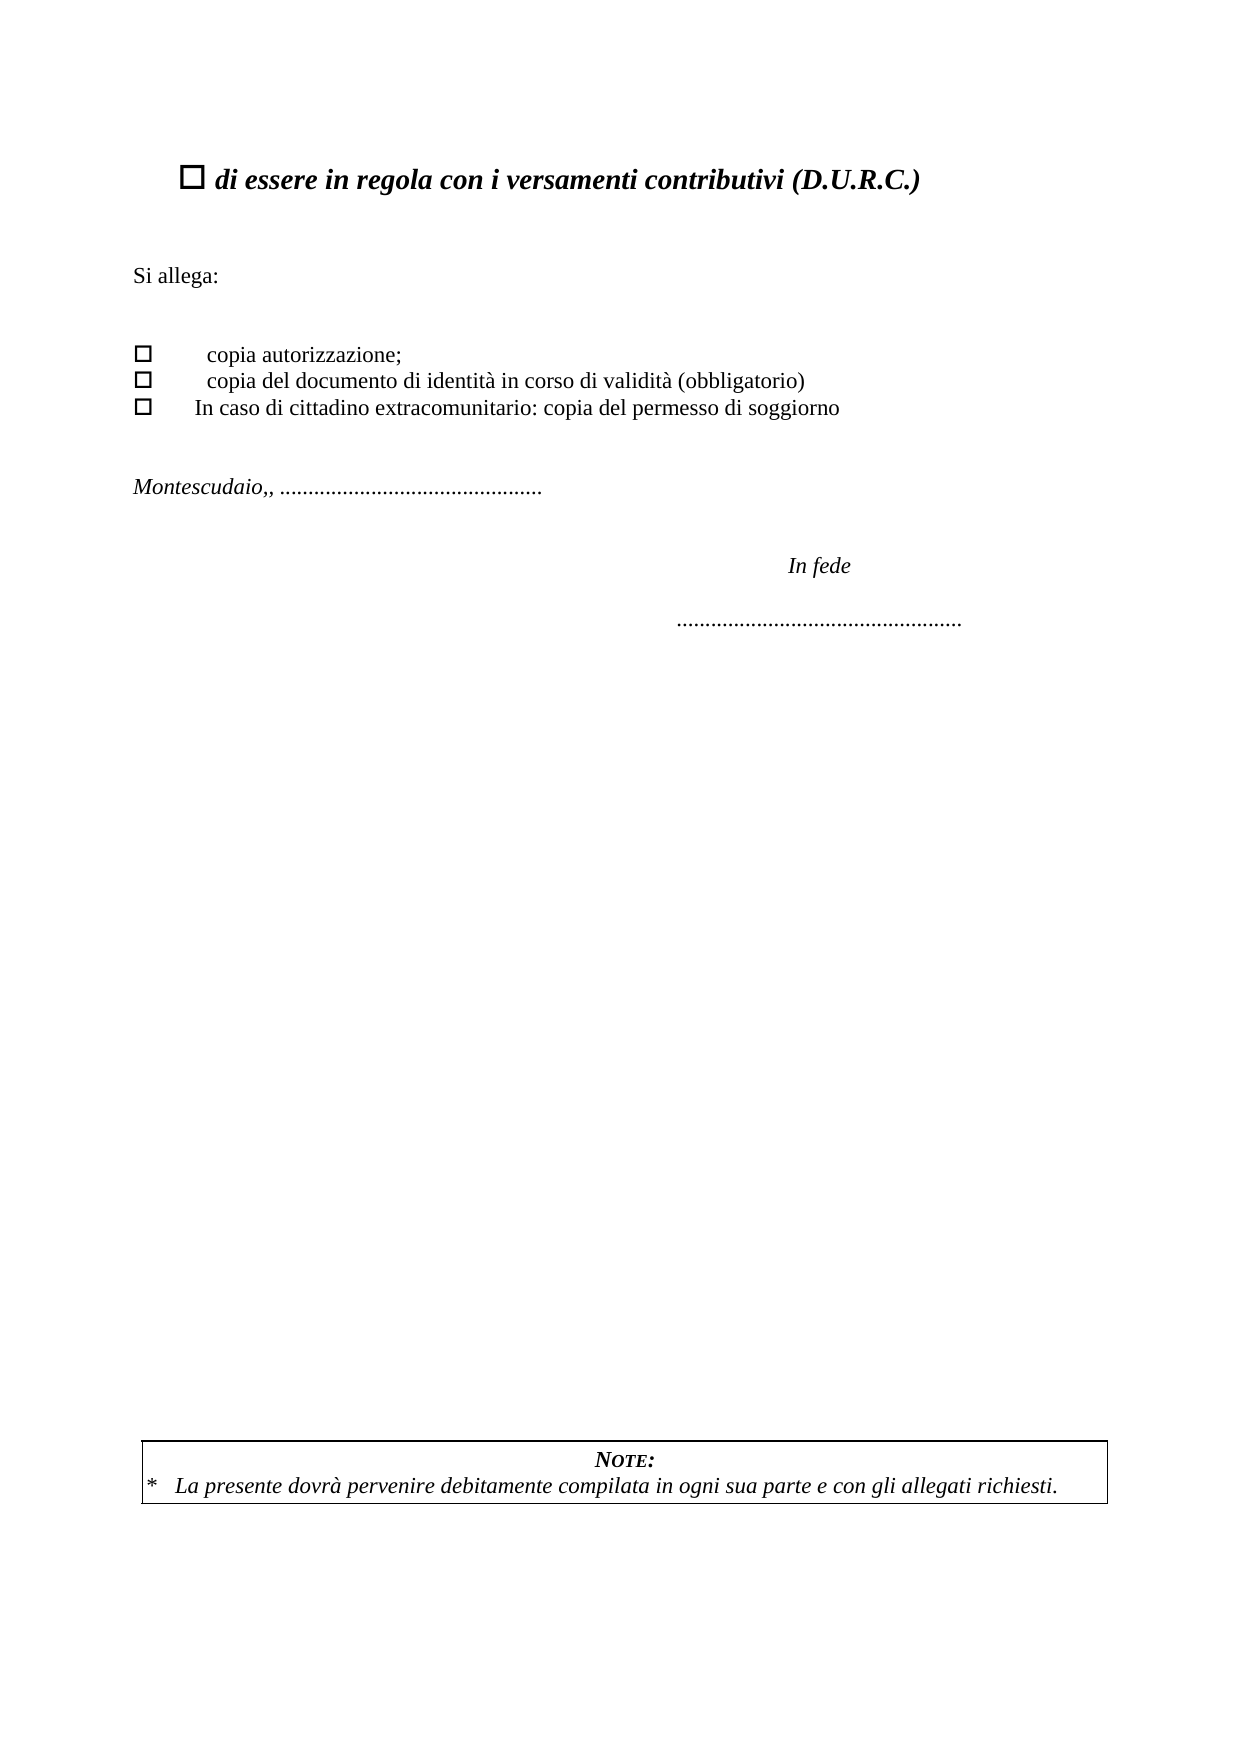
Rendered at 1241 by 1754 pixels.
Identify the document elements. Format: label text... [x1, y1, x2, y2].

text .................................................. [546, 605, 1092, 631]
text Si allega: [133, 262, 1092, 288]
list copia del documento di identità in corso di validità (obbligatorio) [133, 367, 1092, 394]
text Montescudaio,, .............................................. [133, 473, 1092, 499]
text In fede [546, 552, 1092, 578]
list copia autorizzazione; [133, 341, 1092, 367]
text Note: [143, 1444, 1107, 1472]
list In caso di cittadino extracomunitario: copia del permesso di soggiorno [133, 394, 1092, 420]
list di essere in regola con i versamenti contributivi (D.U.R.C.) [177, 162, 1092, 197]
list La presente dovrà pervenire debitamente compilata in ogni sua parte e con gli allegati richiesti. [143, 1472, 1107, 1501]
